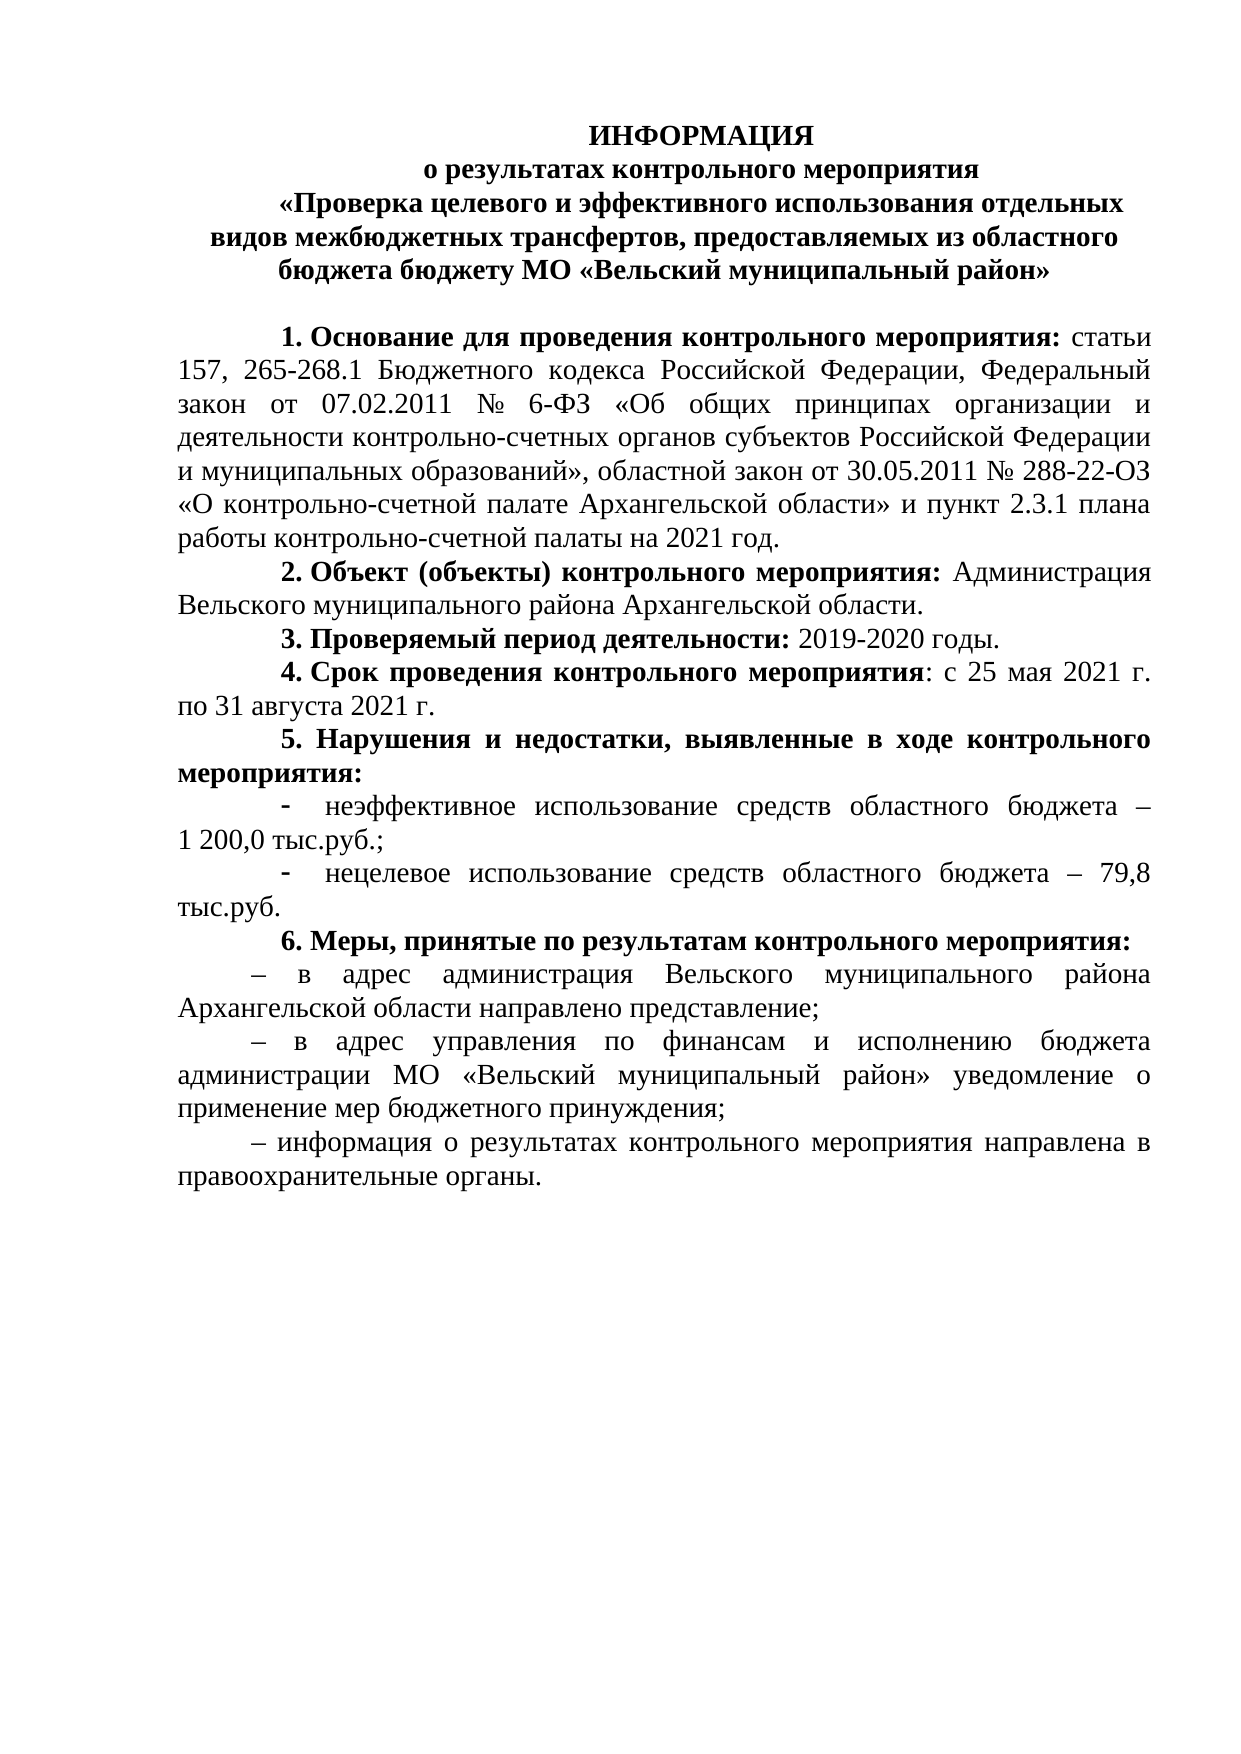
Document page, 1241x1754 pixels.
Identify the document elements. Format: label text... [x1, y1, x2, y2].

list нецелевое использование средств областного бюджета – 79,8 тыс.руб. [177, 856, 1152, 923]
text 1. Основание для проведения контрольного мероприятия: статьи 157, 265-268.1 Бюджетного кодекса Российской Федерации, Федеральный закон от 07.02.2011 № 6-ФЗ «Об общих принципах организации и деятельности контрольно-счетных органов субъектов Российской Федерации и муниципальных образований», областной закон от 30.05.2011 № 288-22-ОЗ «О контрольно-счетной палате Архангельской области» и пункт 2.3.1 плана работы контрольно-счетной палаты на 2021 год. [177, 319, 1152, 554]
subtitle «Проверка целевого и эффективного использования отдельных видов межбюджетных трансфертов, предоставляемых из областного бюджета бюджету МО «Вельский муниципальный район» [177, 185, 1152, 286]
text ‒ в адрес администрация Вельского муниципального района Архангельской области направлено представление; [177, 956, 1152, 1023]
subtitle ИНФОРМАЦИЯ [177, 118, 1152, 152]
text ‒ в адрес управления по финансам и исполнению бюджета администрации МО «Вельский муниципальный район» уведомление о применение мер бюджетного принуждения; [177, 1023, 1152, 1124]
subtitle о результатах контрольного мероприятия [177, 152, 1152, 185]
list неэффективное использование средств областного бюджета – 1 200,0 тыс.руб.; [177, 788, 1152, 856]
text 6. Меры, принятые по результатам контрольного мероприятия: [177, 923, 1152, 956]
list 2. Объект (объекты) контрольного мероприятия: Администрация Вельского муниципального района Архангельской области. [177, 554, 1152, 621]
list 3. Проверяемый период деятельности: 2019-2020 годы. [177, 621, 1152, 654]
text ‒ информация о результатах контрольного мероприятия направлена в правоохранительные органы. [177, 1124, 1152, 1191]
list 5. Нарушения и недостатки, выявленные в ходе контрольного мероприятия: [177, 721, 1152, 788]
list 4. Срок проведения контрольного мероприятия: с 25 мая 2021 г. по 31 августа 2021 г. [177, 654, 1152, 721]
